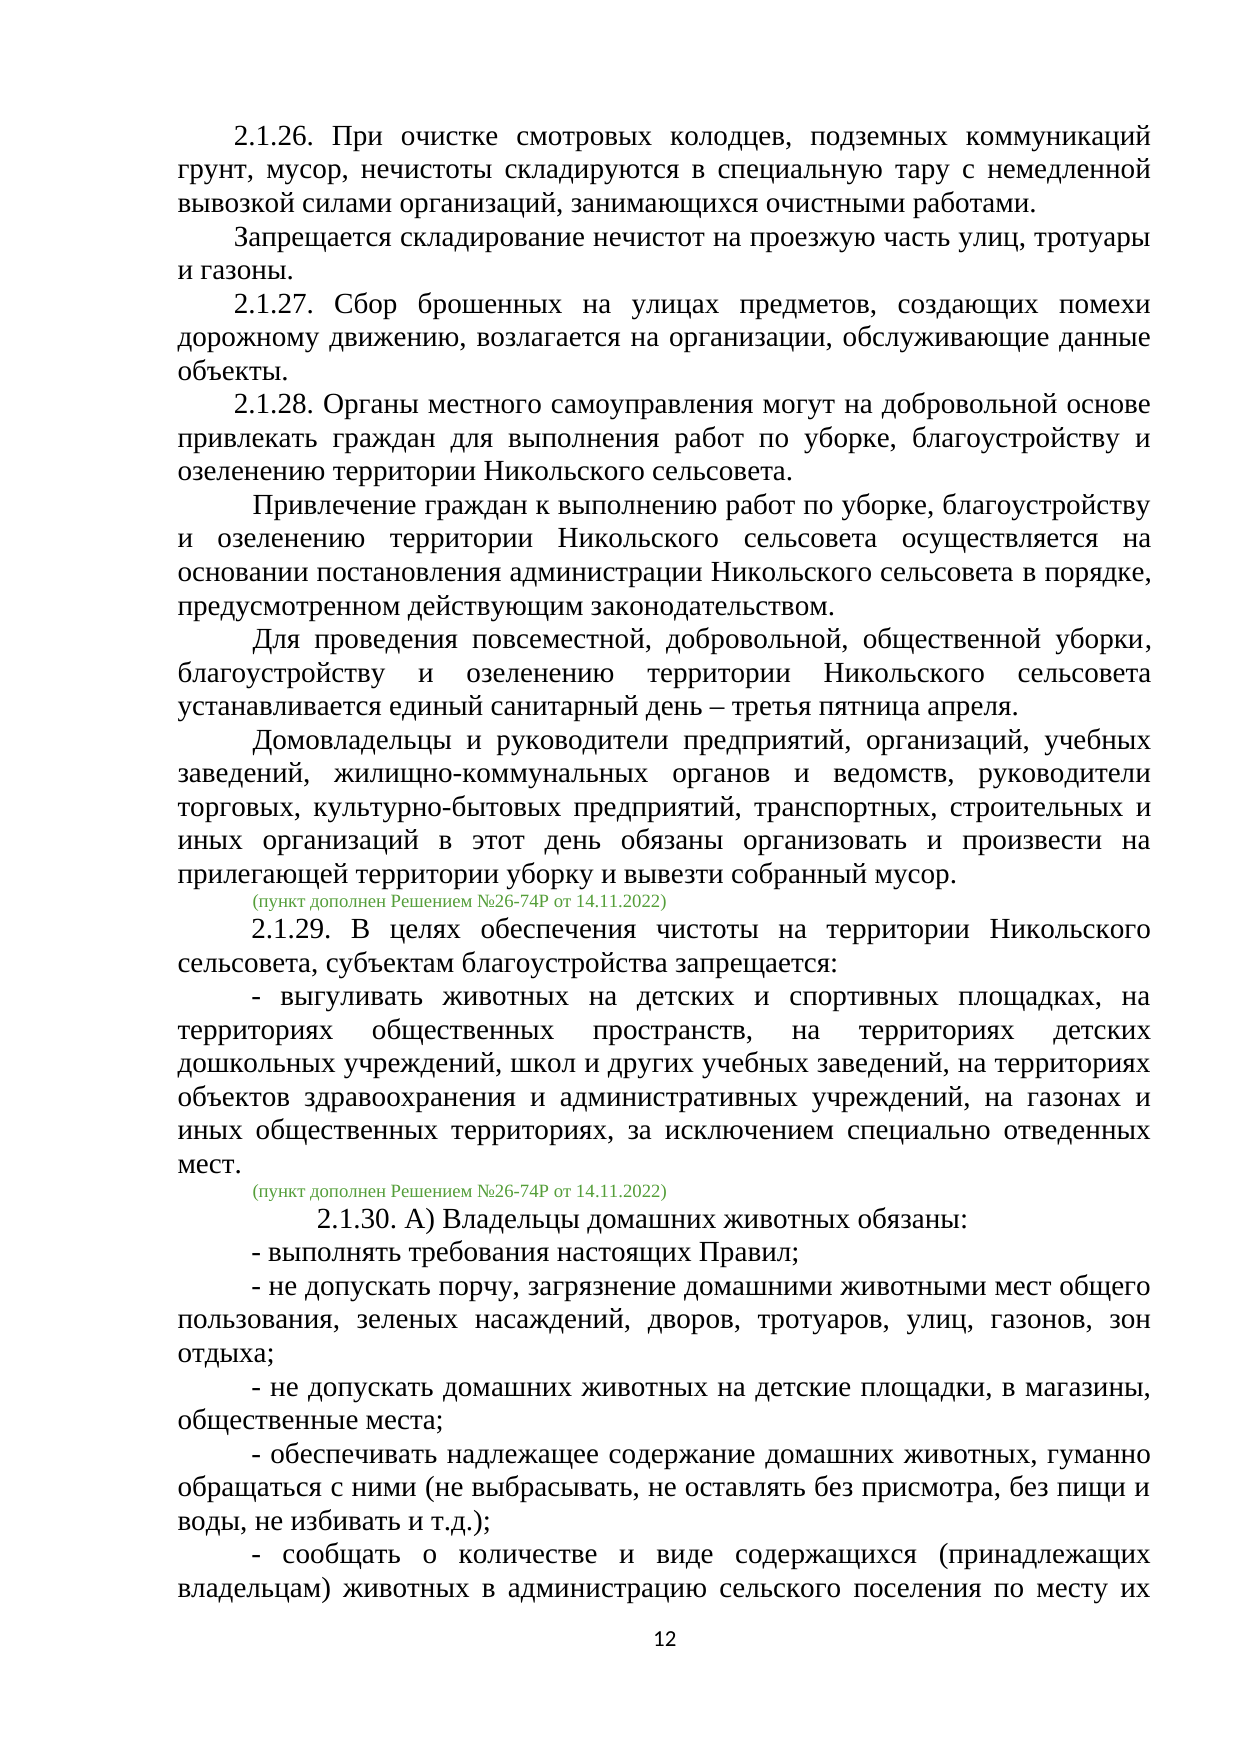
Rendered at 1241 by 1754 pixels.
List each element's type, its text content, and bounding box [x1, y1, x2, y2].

text - выполнять требования настоящих Правил; [177, 1234, 1152, 1268]
text - обеспечивать надлежащее содержание домашних животных, гуманно обращаться с ними (не выбрасывать, не оставлять без присмотра, без пищи и воды, не избивать и т.д.); [177, 1436, 1152, 1536]
text 2.1.26. При очистке смотровых колодцев, подземных коммуникаций грунт, мусор, нечистоты складируются в специальную тару с немедленной вывозкой силами организаций, занимающихся очистными работами. [177, 118, 1152, 219]
text 2.1.27. Сбор брошенных на улицах предметов, создающих помехи дорожному движению, возлагается на организации, обслуживающие данные объекты. [177, 286, 1152, 386]
text 2.1.28. Органы местного самоуправления могут на добровольной основе привлекать граждан для выполнения работ по уборке, благоустройству и озеленению территории Никольского сельсовета. [177, 386, 1152, 487]
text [177, 1536, 1152, 1603]
text 2.1.29. В целях обеспечения чистоты на территории Никольского сельсовета, субъектам благоустройства запрещается: [177, 911, 1152, 978]
text - выгуливать животных на детских и спортивных площадках, на территориях общественных пространств, на территориях детских дошкольных учреждений, школ и других учебных заведений, на территориях объектов здравоохранения и административных учреждений, на газонах и иных общественных территориях, за исключением специально отведенных мест. [177, 978, 1152, 1179]
text Запрещается складирование нечистот на проезжую часть улиц, тротуары и газоны. [177, 219, 1152, 286]
text - не допускать домашних животных на детские площадки, в магазины, общественные места; [177, 1369, 1152, 1436]
text - не допускать порчу, загрязнение домашними животными мест общего пользования, зеленых насаждений, дворов, тротуаров, улиц, газонов, зон отдыха; [177, 1268, 1152, 1369]
text (пункт дополнен Решением №26-74Р от 14.11.2022) [177, 1179, 1152, 1201]
text Привлечение граждан к выполнению работ по уборке, благоустройству и озеленению территории Никольского сельсовета осуществляется на основании постановления администрации Никольского сельсовета в порядке, предусмотренном действующим законодательством. [177, 487, 1152, 621]
text 2.1.30. А) Владельцы домашних животных обязаны: [177, 1201, 1152, 1234]
text Домовладельцы и руководители предприятий, организаций, учебных заведений, жилищно-коммунальных органов и ведомств, руководители торговых, культурно-бытовых предприятий, транспортных, строительных и иных организаций в этот день обязаны организовать и произвести на прилегающей территории уборку и вывезти собранный мусор. [177, 722, 1152, 889]
text (пункт дополнен Решением №26-74Р от 14.11.2022) [177, 889, 1152, 911]
text Для проведения повсеместной, добровольной, общественной уборки, благоустройству и озеленению территории Никольского сельсовета устанавливается единый санитарный день – третья пятница апреля. [177, 621, 1152, 722]
